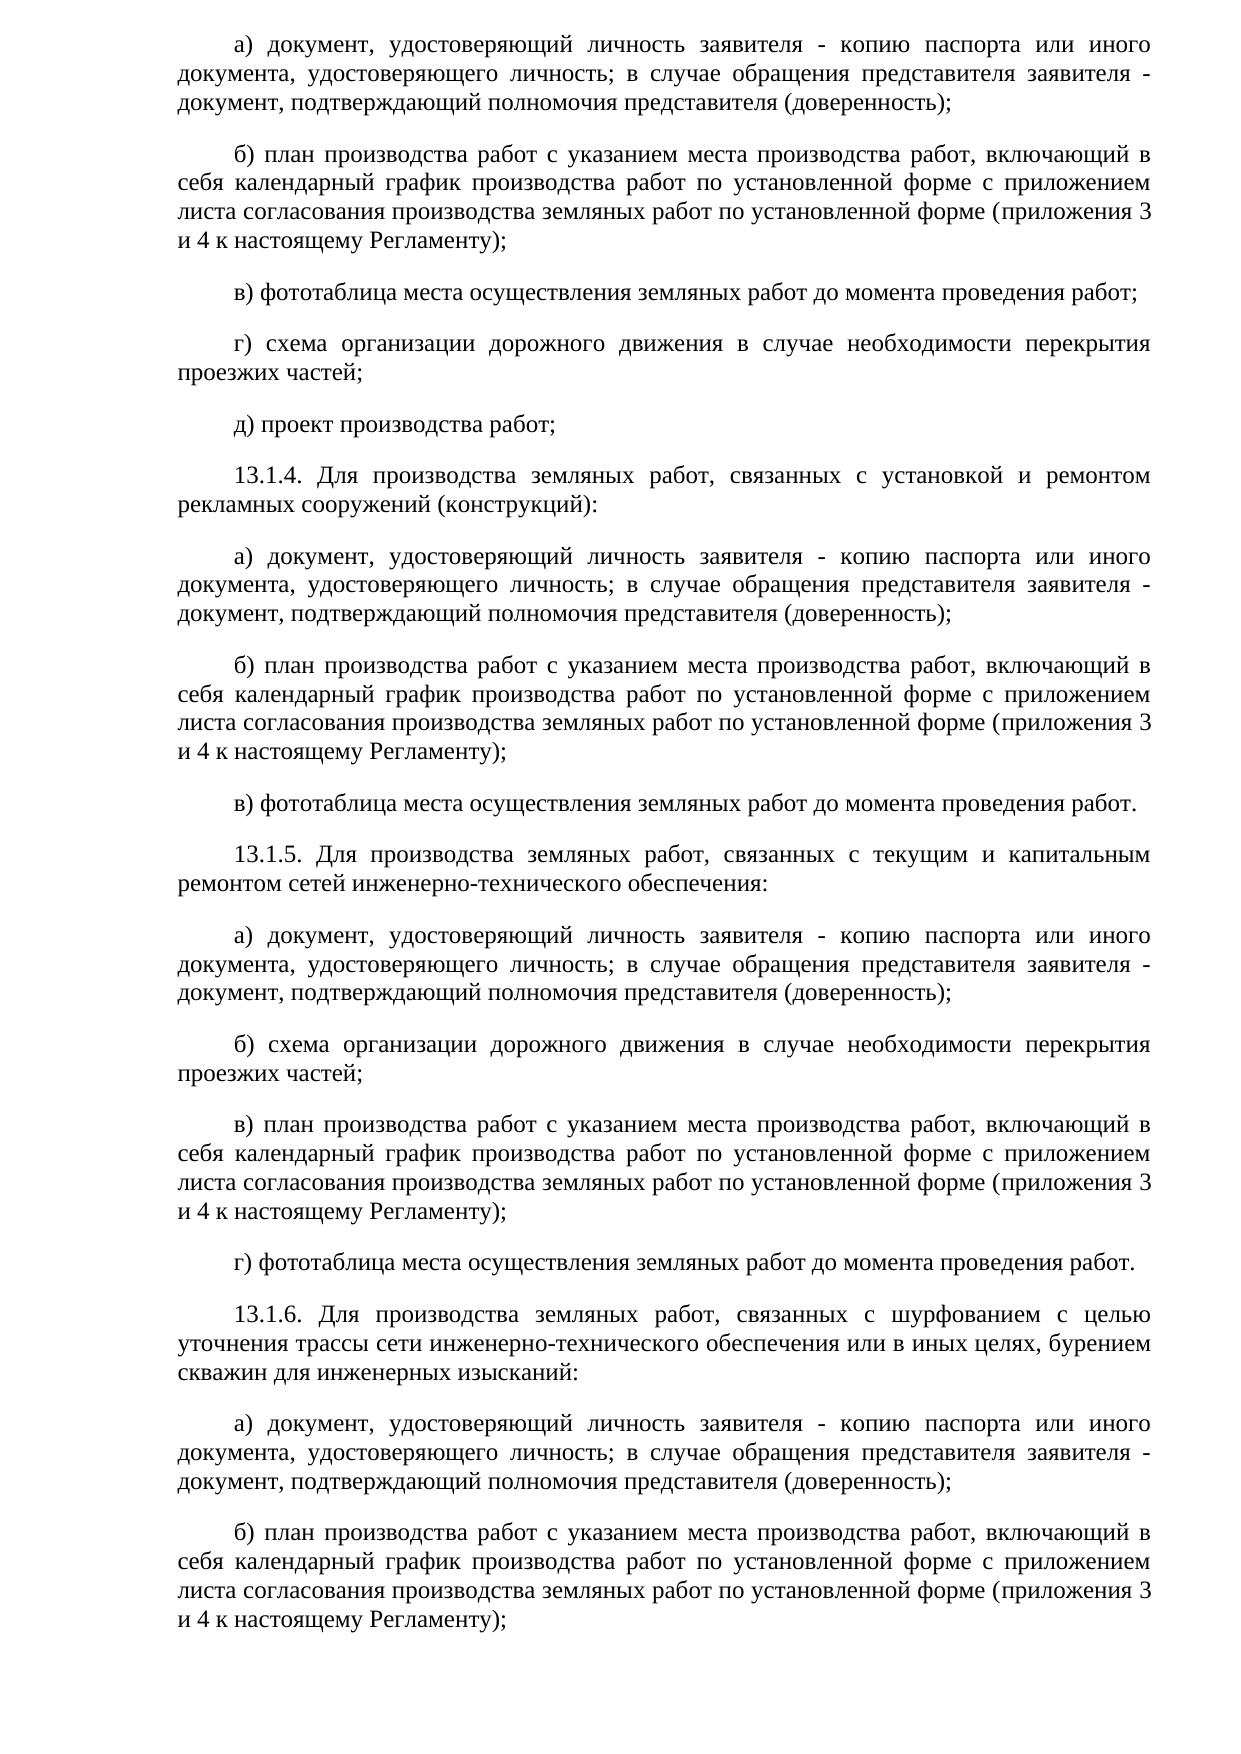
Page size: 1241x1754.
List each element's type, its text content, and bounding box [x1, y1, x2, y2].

text 13.1.6. Для производства земляных работ, связанных с шурфованием с целью уточнения трассы сети инженерно-технического обеспечения или в иных целях, бурением скважин для инженерных изысканий: [177, 1299, 1152, 1385]
text б) схема организации дорожного движения в случае необходимости перекрытия проезжих частей; [177, 1029, 1152, 1087]
text г) фототаблица места осуществления земляных работ до момента проведения работ. [177, 1247, 1152, 1276]
text д) проект производства работ; [177, 409, 1152, 437]
text в) фототаблица места осуществления земляных работ до момента проведения работ. [177, 788, 1152, 817]
text в) план производства работ с указанием места производства работ, включающий в себя календарный график производства работ по установленной форме с приложением листа согласования производства земляных работ по установленной форме (приложения 3 и 4 к настоящему Регламенту); [177, 1109, 1152, 1224]
text 13.1.5. Для производства земляных работ, связанных с текущим и капитальным ремонтом сетей инженерно-технического обеспечения: [177, 839, 1152, 897]
text в) фототаблица места осуществления земляных работ до момента проведения работ; [177, 277, 1152, 305]
text 13.1.4. Для производства земляных работ, связанных с установкой и ремонтом рекламных сооружений (конструкций): [177, 460, 1152, 518]
text г) схема организации дорожного движения в случае необходимости перекрытия проезжих частей; [177, 328, 1152, 386]
